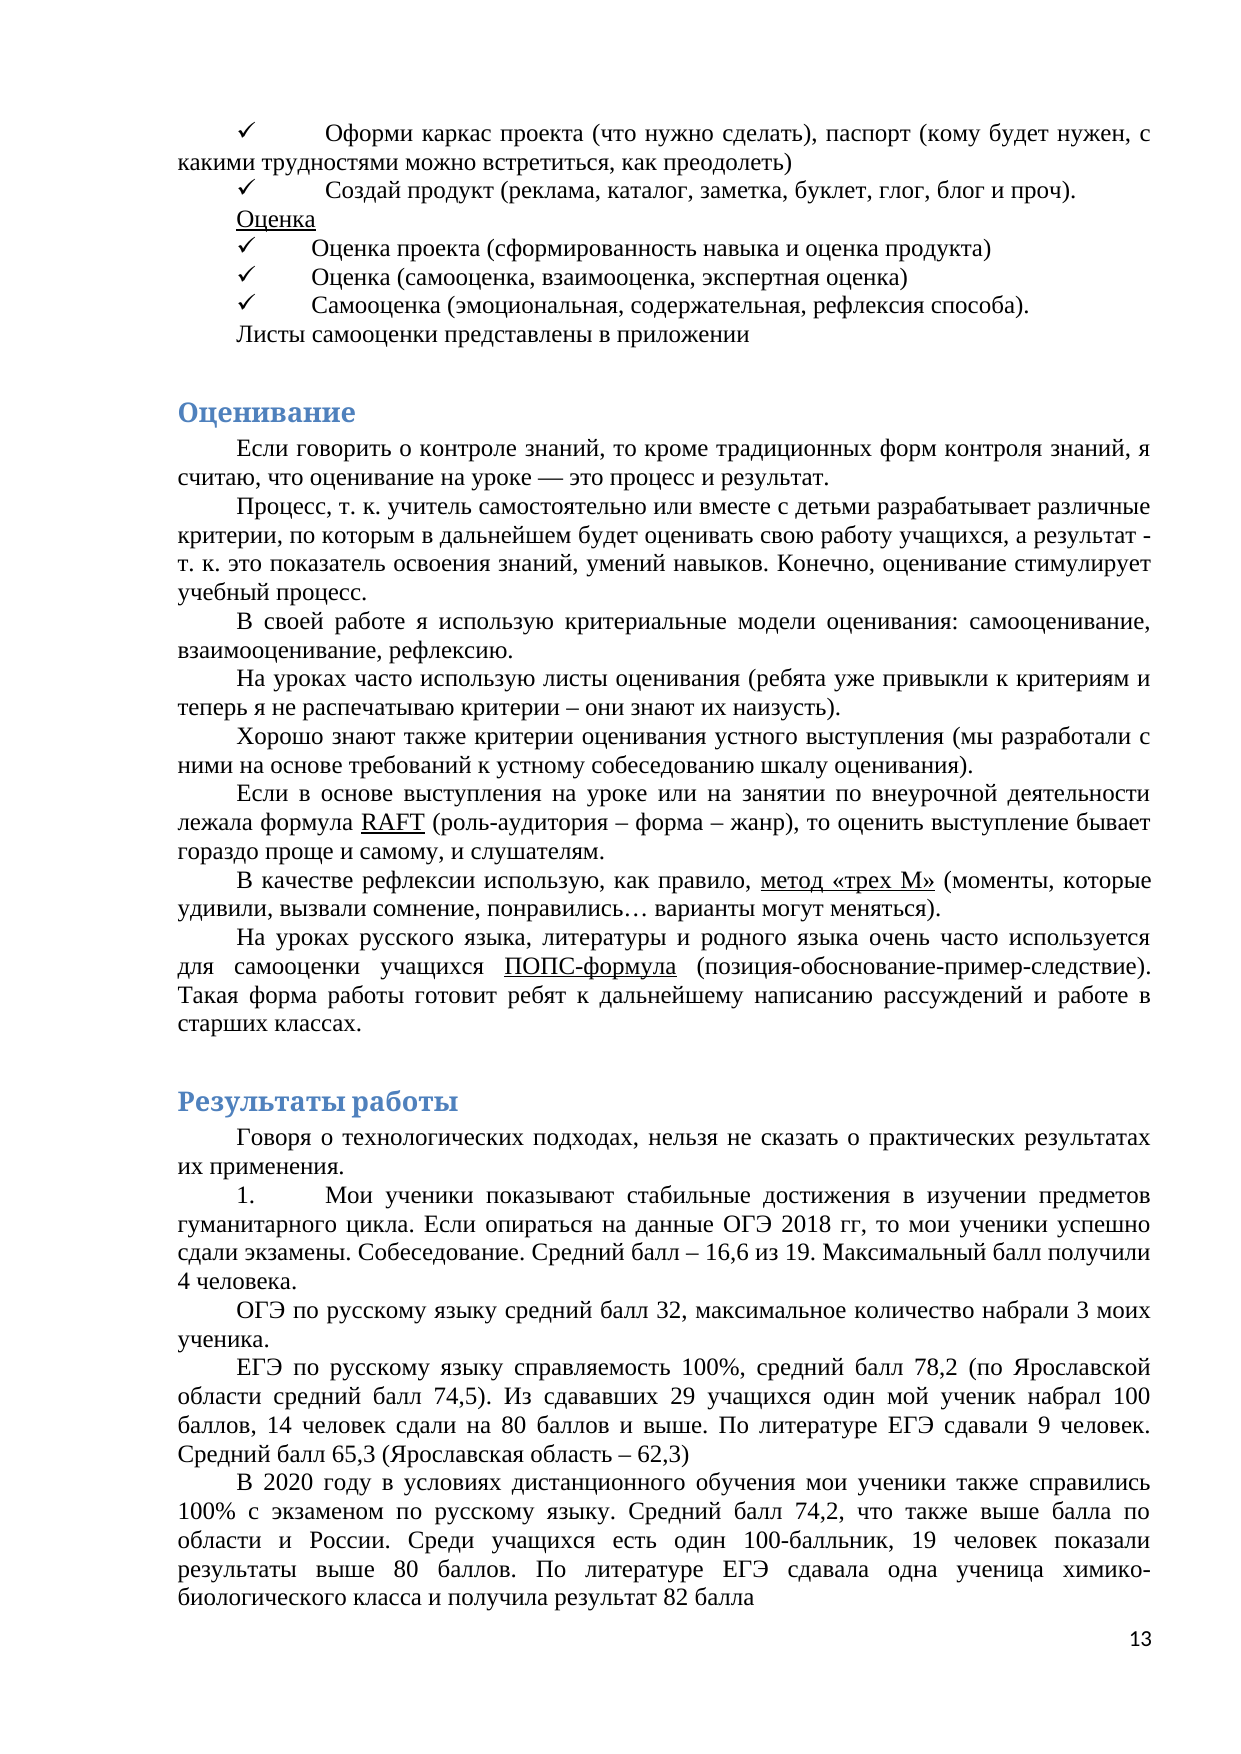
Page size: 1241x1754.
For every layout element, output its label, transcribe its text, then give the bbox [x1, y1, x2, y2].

list ЕГЭ по русскому языку справляемость 100%, средний балл 78,2 (по Ярославской области средний балл 74,5). Из сдававших 29 учащихся один мой ученик набрал 100 баллов, 14 человек сдали на 80 баллов и выше. По литературе ЕГЭ сдавали 9 человек. Средний балл 65,3 (Ярославская область – 62,3) [177, 1352, 1152, 1467]
list Мои ученики показывают стабильные достижения в изучении предметов гуманитарного цикла. Если опираться на данные ОГЭ 2018 гг, то мои ученики успешно сдали экзамены. Собеседование. Средний балл – 16,6 из 19. Максимальный балл получили 4 человека. [177, 1180, 1152, 1295]
list Оформи каркас проекта (что нужно сделать), паспорт (кому будет нужен, с какими трудностями можно встретиться, как преодолеть) [177, 118, 1152, 176]
text Оценка [177, 204, 1152, 233]
text Говоря о технологических подходах, нельзя не сказать о практических результатах их применения. [177, 1122, 1152, 1180]
text На уроках русского языка, литературы и родного языка очень часто используется для самооценки учащихся ПОПС-формула (позиция-обоснование-пример-следствие). Такая форма работы готовит ребят к дальнейшему написанию рассуждений и работе в старших классах. [177, 922, 1152, 1037]
text Процесс, т. к. учитель самостоятельно или вместе с детьми разрабатывает различные критерии, по которым в дальнейшем будет оценивать свою работу учащихся, а результат - т. к. это показатель освоения знаний, умений навыков. Конечно, оценивание стимулирует учебный процесс. [177, 491, 1152, 606]
list Создай продукт (реклама, каталог, заметка, буклет, глог, блог и проч). [177, 176, 1152, 204]
text В качестве рефлексии использую, как правило, метод «трех М» (моменты, которые удивили, вызвали сомнение, понравились… варианты могут меняться). [177, 865, 1152, 922]
subtitle Результаты работы [177, 1087, 1152, 1118]
list Оценка (самооценка, взаимооценка, экспертная оценка) [236, 262, 1152, 291]
list ОГЭ по русскому языку средний балл 32, максимальное количество набрали 3 моих ученика. [177, 1295, 1152, 1352]
text На уроках часто использую листы оценивания (ребята уже привыкли к критериям и теперь я не распечатываю критерии – они знают их наизусть). [177, 663, 1152, 721]
subtitle Оценивание [177, 398, 1152, 429]
list В 2020 году в условиях дистанционного обучения мои ученики также справились 100% с экзаменом по русскому языку. Средний балл 74,2, что также выше балла по области и России. Среди учащихся есть один 100-балльник, 19 человек показали результаты выше 80 баллов. По литературе ЕГЭ сдавала одна ученица химико-биологического класса и получила результат 82 балла [177, 1467, 1152, 1611]
text Если в основе выступления на уроке или на занятии по внеурочной деятельности лежала формула RAFT (роль-аудитория – форма – жанр), то оценить выступление бывает гораздо проще и самому, и слушателям. [177, 778, 1152, 865]
text Если говорить о контроле знаний, то кроме традиционных форм контроля знаний, я ﻿считаю, что оценивание на уроке — это процесс и результат. [177, 433, 1152, 491]
list Самооценка (эмоциональная, содержательная, рефлексия способа). [236, 291, 1152, 319]
text В своей работе я использую критериальные модели оценивания: самооценивание, взаимооценивание, рефлексию. [177, 606, 1152, 663]
text Листы самооценки представлены в приложении [177, 319, 1152, 348]
list Оценка проекта (сформированность навыка и оценка продукта) [236, 233, 1152, 262]
text Хорошо знают также критерии оценивания устного выступления (мы разработали с ними на основе требований к устному собеседованию шкалу оценивания). [177, 721, 1152, 778]
